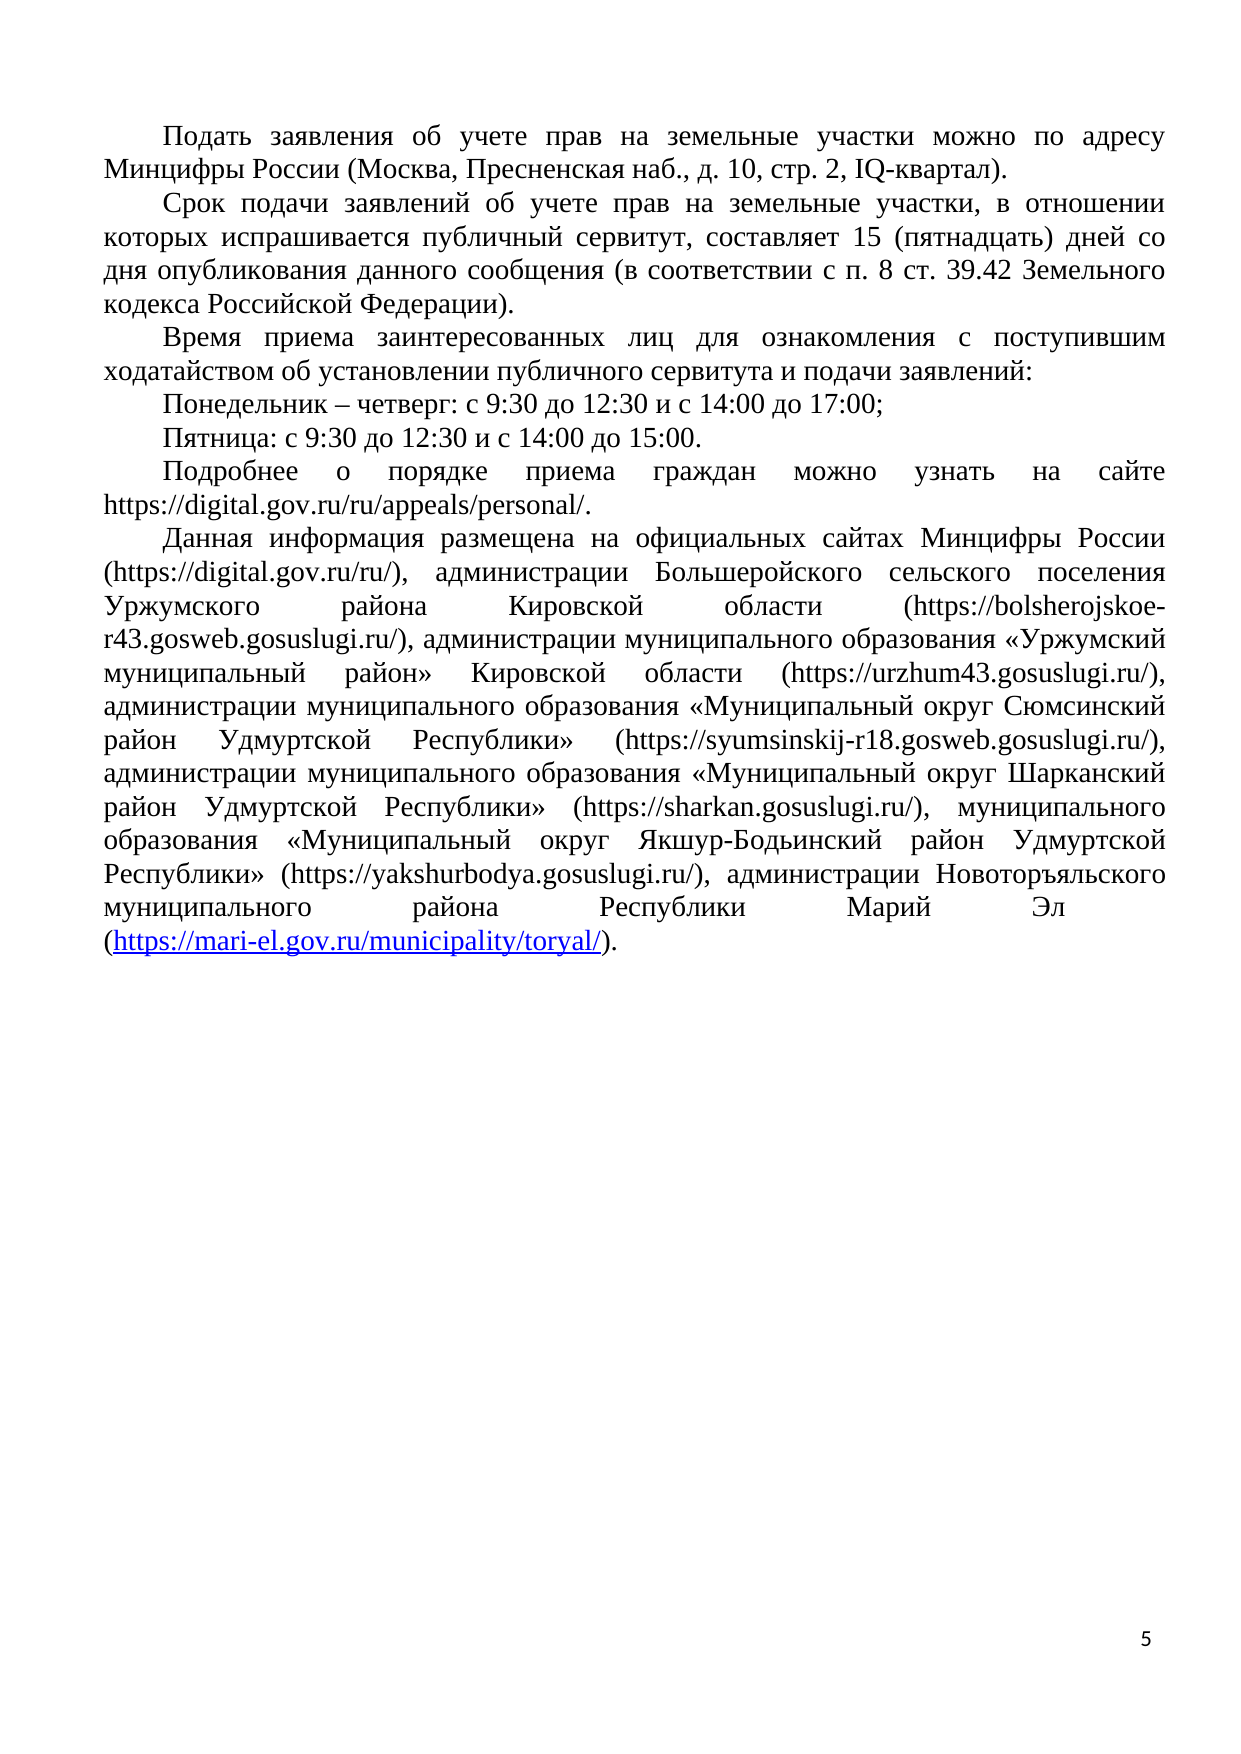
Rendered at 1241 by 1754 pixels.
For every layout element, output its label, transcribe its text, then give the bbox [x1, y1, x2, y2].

text Подробнее о порядке приема граждан можно узнать на сайте https://digital.gov.ru/ru/appeals/personal/. [103, 453, 1167, 521]
text Срок подачи заявлений об учете прав на земельные участки, в отношении которых испрашивается публичный сервитут, составляет 15 (пятнадцать) дней со дня опубликования данного сообщения (в соответствии с п. 8 ст. 39.42 Земельного кодекса Российской Федерации). [103, 185, 1167, 319]
text Время приема заинтересованных лиц для ознакомления с поступившим ходатайством об установлении публичного сервитута и подачи заявлений: [103, 319, 1167, 386]
text Данная информация размещена на официальных сайтах Минцифры России (https://digital.gov.ru/ru/), администрации Большеройского сельского поселения Уржумского района Кировской области (https://bolsherojskoe-r43.gosweb.gosuslugi.ru/), администрации муниципального образования «Уржумский муниципальный район» Кировской области (https://urzhum43.gosuslugi.ru/), администрации муниципального образования «Муниципальный округ Сюмсинский район Удмуртской Республики» (https://syumsinskij-r18.gosweb.gosuslugi.ru/), администрации муниципального образования «Муниципальный округ Шарканский район Удмуртской Республики» (https://sharkan.gosuslugi.ru/), муниципального образования «Муниципальный округ Якшур-Бодьинский район Удмуртской Республики» (https://yakshurbodya.gosuslugi.ru/), администрации Новоторъяльского муниципального района Республики Марий Эл (https://mari-el.gov.ru/municipality/toryal/). [103, 521, 1167, 957]
text Понедельник – четверг: с 9:30 до 12:30 и с 14:00 до 17:00; [103, 386, 1167, 420]
text Пятница: с 9:30 до 12:30 и с 14:00 до 15:00. [103, 420, 1167, 453]
text Подать заявления об учете прав на земельные участки можно по адресу Минцифры России (Москва, Пресненская наб., д. 10, стр. 2, IQ-квартал). [103, 118, 1167, 185]
